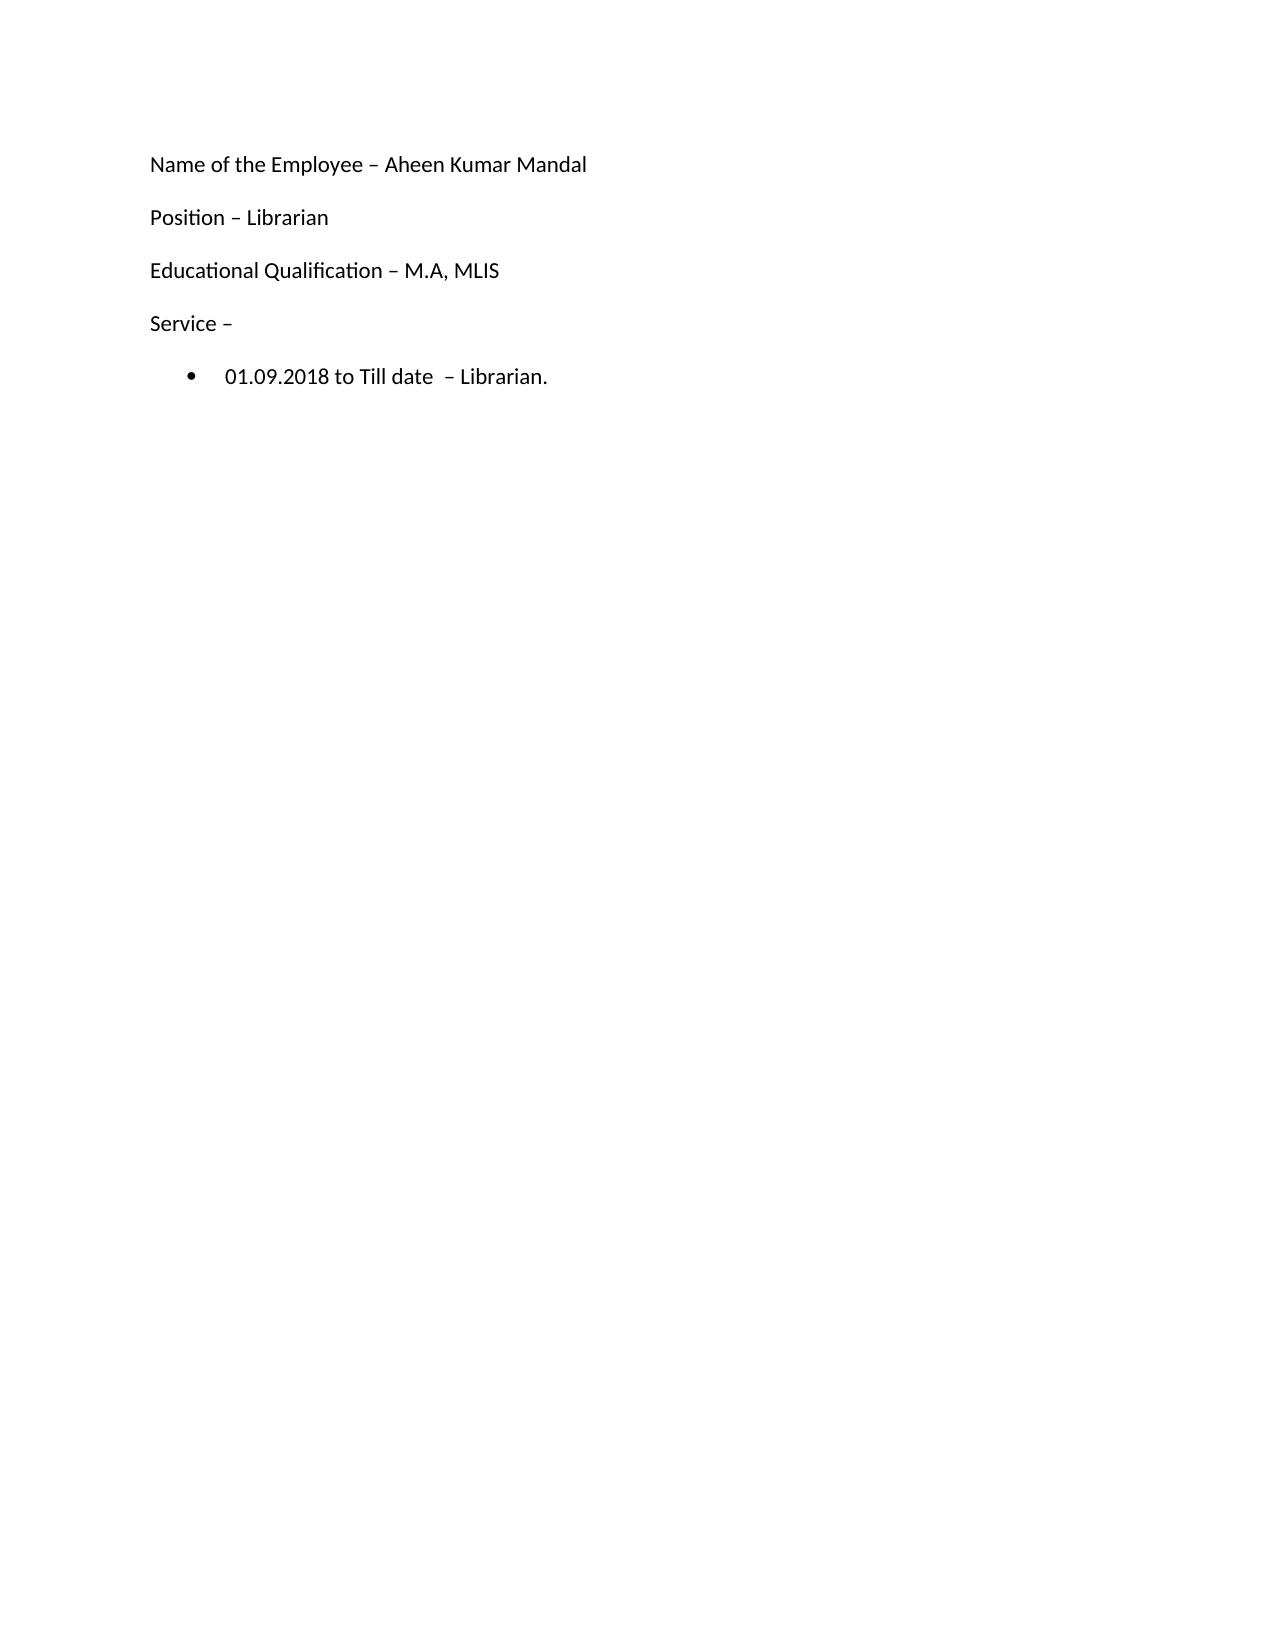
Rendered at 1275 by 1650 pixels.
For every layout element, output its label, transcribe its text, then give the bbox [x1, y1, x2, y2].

text Educational Qualification – M.A, MLIS [150, 256, 1125, 284]
text Name of the Employee – Aheen Kumar Mandal [150, 150, 1125, 178]
list 01.09.2018 to Till date – Librarian. [187, 362, 1125, 390]
text Service – [150, 309, 1125, 337]
text Position – Librarian [150, 203, 1125, 231]
